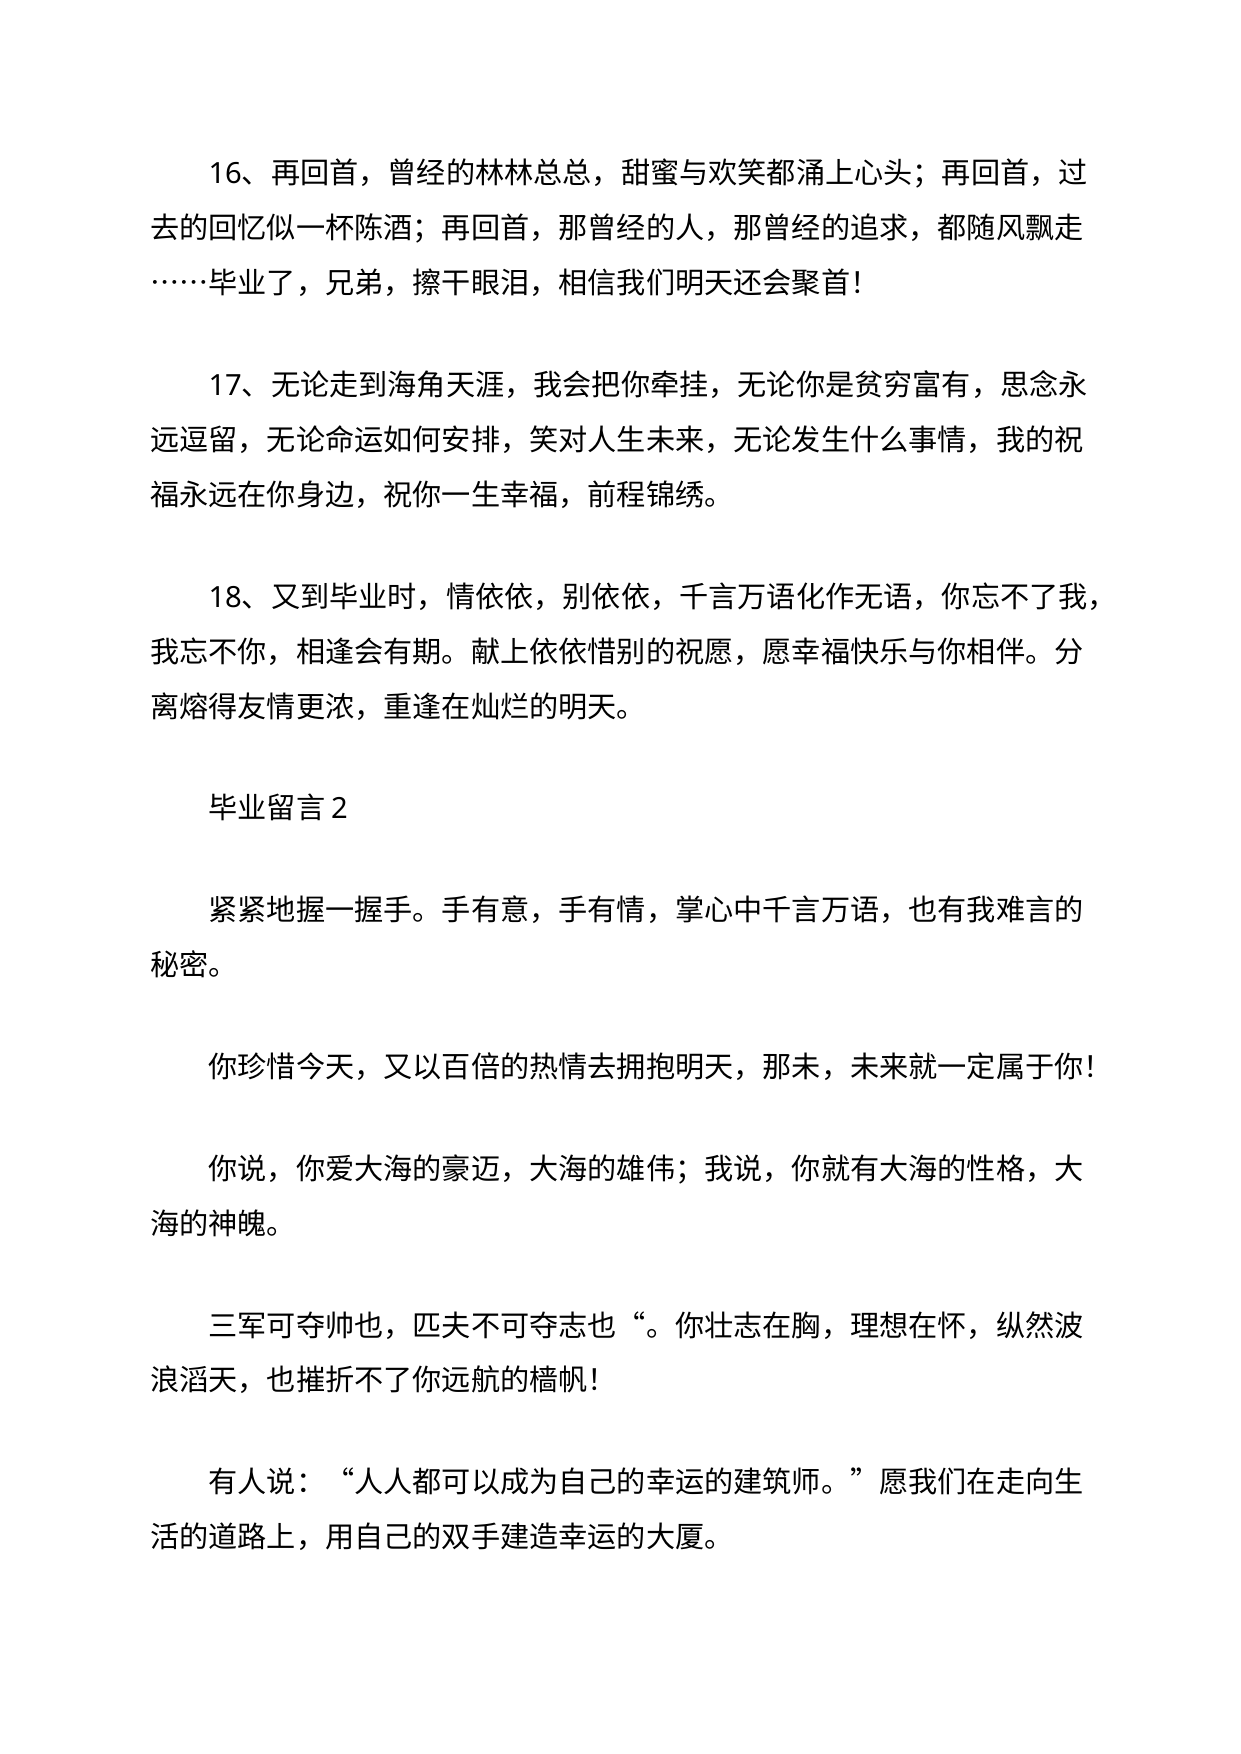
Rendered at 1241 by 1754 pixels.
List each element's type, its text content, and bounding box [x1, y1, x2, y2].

text 18、又到毕业时，情依依，别依依，千言万语化作无语，你忘不了我，我忘不你，相逢会有期。献上依依惜别的祝愿，愿幸福快乐与你相伴。分离熔得友情更浓，重逢在灿烂的明天。 [150, 573, 1090, 726]
text 17、无论走到海角天涯，我会把你牵挂，无论你是贫穷富有，思念永远逗留，无论命运如何安排，笑对人生未来，无论发生什么事情，我的祝福永远在你身边，祝你一生幸福，前程锦绣。 [150, 362, 1090, 514]
text 你说，你爱大海的豪迈，大海的雄伟；我说，你就有大海的性格，大海的神魄。 [150, 1145, 1090, 1243]
text 紧紧地握一握手。手有意，手有情，掌心中千言万语，也有我难言的秘密。 [150, 887, 1090, 984]
text 你珍惜今天，又以百倍的热情去拥抱明天，那未，未来就一定属于你！ [150, 1044, 1090, 1086]
text 有人说：“人人都可以成为自己的幸运的建筑师。”愿我们在走向生活的道路上，用自己的双手建造幸运的大厦。 [150, 1459, 1090, 1556]
text 三军可夺帅也，匹夫不可夺志也“。你壮志在胸，理想在怀，纵然波浪滔天，也摧折不了你远航的樯帆！ [150, 1302, 1090, 1399]
text 16、再回首，曾经的林林总总，甜蜜与欢笑都涌上心头；再回首，过去的回忆似一杯陈酒；再回首，那曾经的人，那曾经的追求，都随风飘走……毕业了，兄弟，擦干眼泪，相信我们明天还会聚首！ [150, 150, 1090, 302]
text 毕业留言2 [150, 785, 1090, 827]
